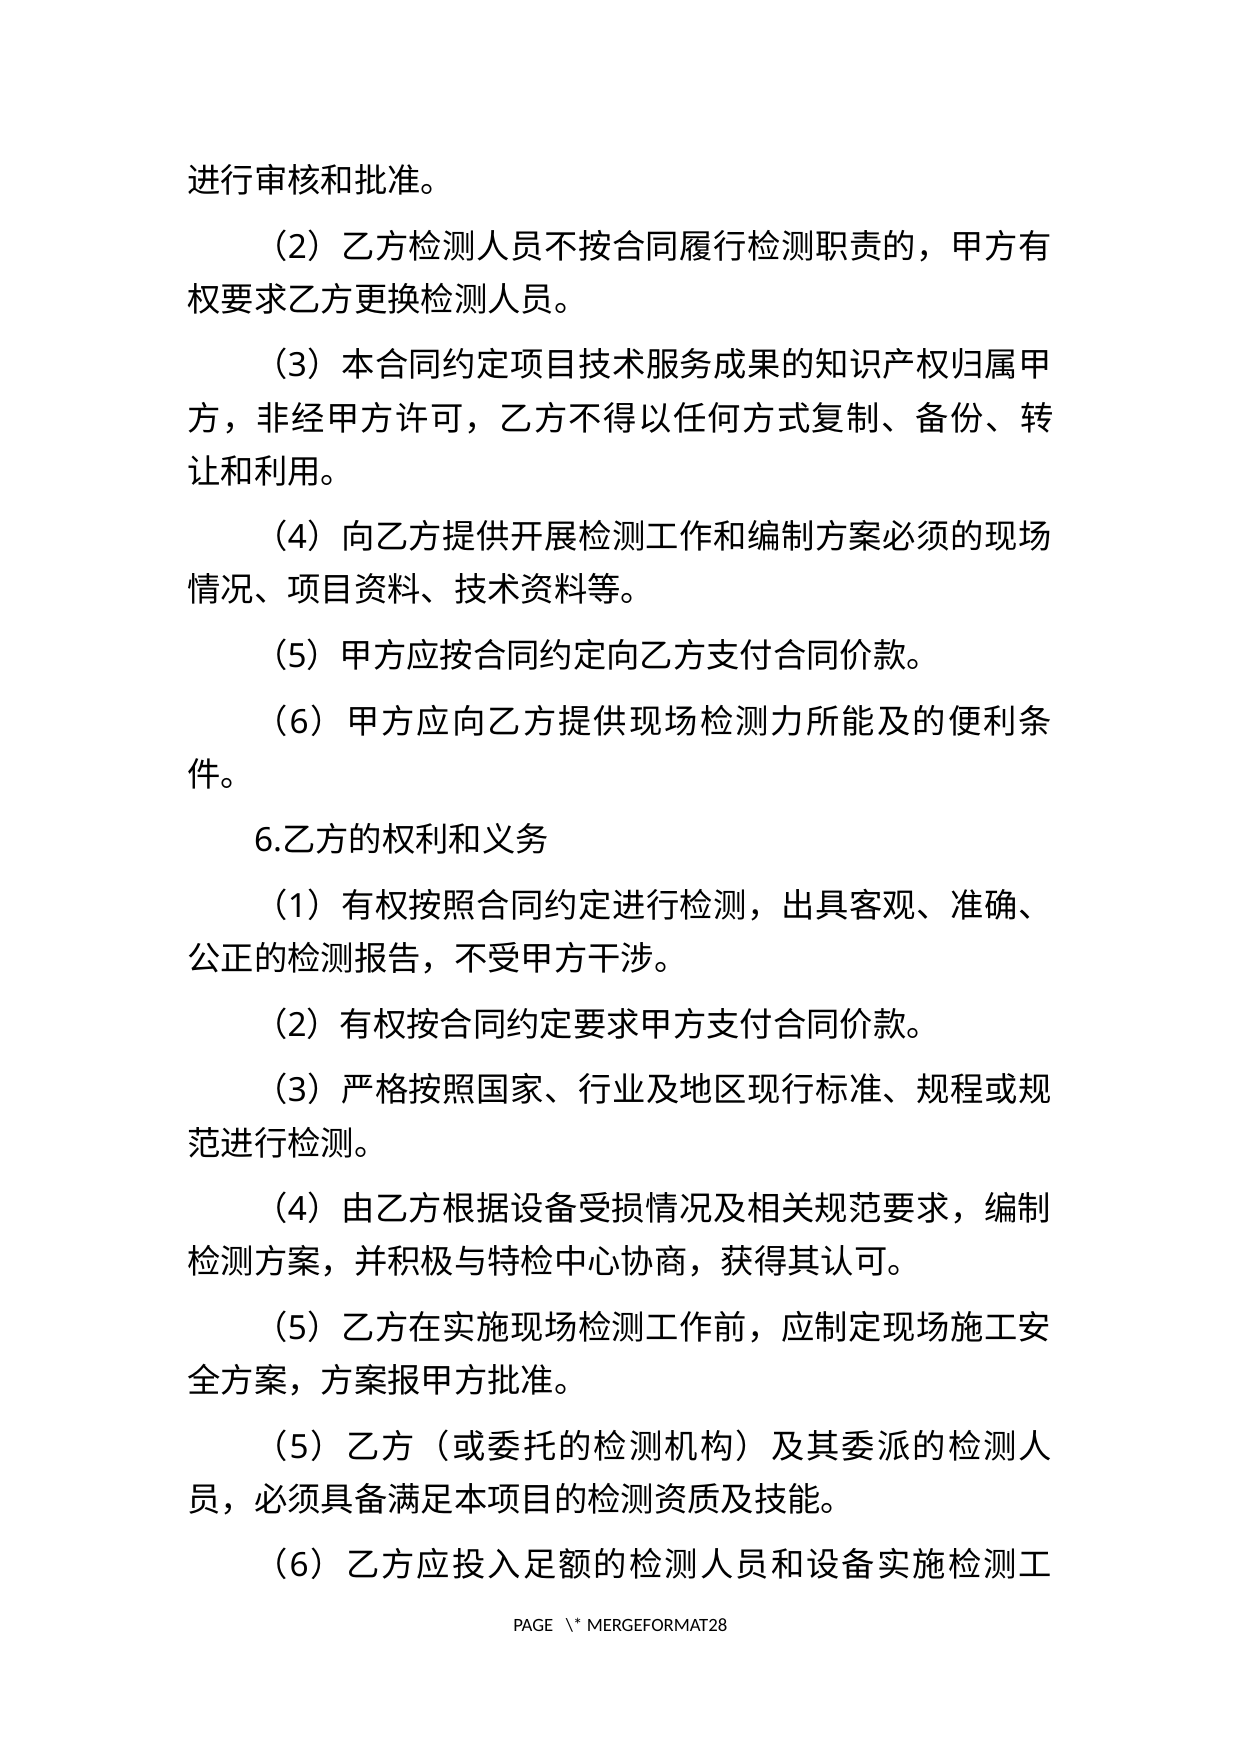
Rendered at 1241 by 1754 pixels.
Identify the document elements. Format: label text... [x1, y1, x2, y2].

list （2）乙方检测人员不按合同履行检测职责的，甲方有权要求乙方更换检测人员。 [187, 216, 1053, 322]
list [187, 1534, 1053, 1587]
list （4）由乙方根据设备受损情况及相关规范要求，编制检测方案，并积极与特检中心协商，获得其认可。 [187, 1178, 1053, 1284]
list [187, 150, 1053, 203]
list （2）有权按合同约定要求甲方支付合同价款。 [187, 994, 1053, 1047]
list （4）向乙方提供开展检测工作和编制方案必须的现场情况、项目资料、技术资料等。 [187, 506, 1053, 612]
list （6）甲方应向乙方提供现场检测力所能及的便利条件。 [187, 691, 1053, 797]
list （5）甲方应按合同约定向乙方支付合同价款。 [187, 625, 1053, 678]
list （5）乙方（或委托的检测机构）及其委派的检测人员，必须具备满足本项目的检测资质及技能。 [187, 1416, 1053, 1522]
list 6.乙方的权利和义务 [187, 809, 1053, 862]
list （5）乙方在实施现场检测工作前，应制定现场施工安全方案，方案报甲方批准。 [187, 1297, 1053, 1403]
list （3）严格按照国家、行业及地区现行标准、规程或规范进行检测。 [187, 1059, 1053, 1166]
list （3）本合同约定项目技术服务成果的知识产权归属甲方，非经甲方许可，乙方不得以任何方式复制、备份、转让和利用。 [187, 334, 1053, 494]
list （1）有权按照合同约定进行检测，出具客观、准确、公正的检测报告，不受甲方干涉。 [187, 875, 1053, 981]
